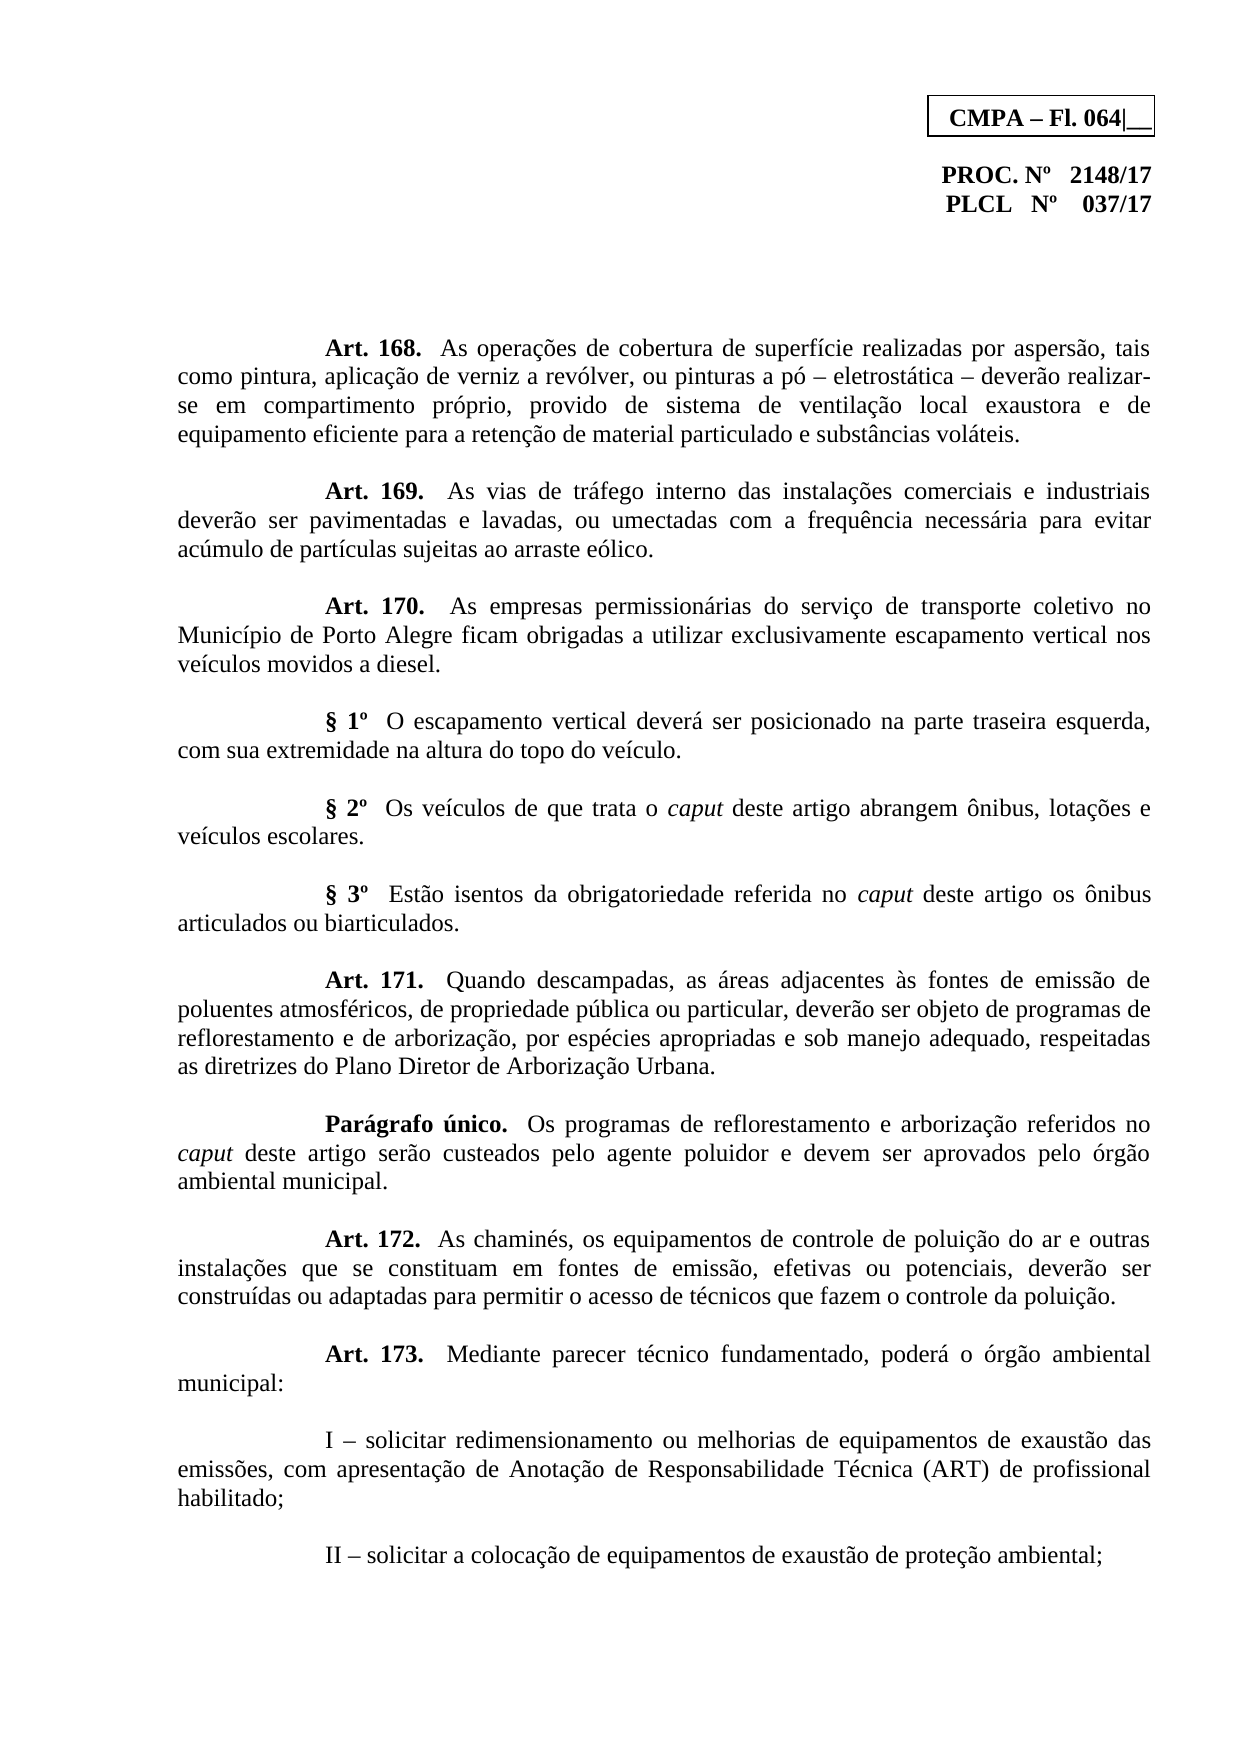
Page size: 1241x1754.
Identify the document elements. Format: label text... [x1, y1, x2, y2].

text Parágrafo único. Os programas de reflorestamento e arborização referidos no caput deste artigo serão custeados pelo agente poluidor e devem ser aprovados pelo órgão ambiental municipal. [177, 1109, 1152, 1195]
text Art. 170. As empresas permissionárias do serviço de transporte coletivo no Município de Porto Alegre ficam obrigadas a utilizar exclusivamente escapamento vertical nos veículos movidos a diesel. [177, 591, 1152, 678]
text Art. 168. As operações de cobertura de superfície realizadas por aspersão, tais como pintura, aplicação de verniz a revólver, ou pinturas a pó – eletrostática – deverão realizar-se em compartimento próprio, provido de sistema de ventilação local exaustora e de equipamento eficiente para a retenção de material particulado e substâncias voláteis. [177, 333, 1152, 448]
text Art. 172. As chaminés, os equipamentos de controle de poluição do ar e outras instalações que se constituam em fontes de emissão, efetivas ou potenciais, deverão ser construídas ou adaptadas para permitir o acesso de técnicos que fazem o controle da poluição. [177, 1224, 1152, 1310]
text Art. 173. Mediante parecer técnico fundamentado, poderá o órgão ambiental municipal: [177, 1339, 1152, 1396]
text Art. 169. As vias de tráfego interno das instalações comerciais e industriais deverão ser pavimentadas e lavadas, ou umectadas com a frequência necessária para evitar acúmulo de partículas sujeitas ao arraste eólico. [177, 476, 1152, 563]
text § 3º Estão isentos da obrigatoriedade referida no caput deste artigo os ônibus articulados ou biarticulados. [177, 879, 1152, 936]
text § 2º Os veículos de que trata o caput deste artigo abrangem ônibus, lotações e veículos escolares. [177, 793, 1152, 850]
text II – solicitar a colocação de equipamentos de exaustão de proteção ambiental; [177, 1540, 1152, 1569]
text I – solicitar redimensionamento ou melhorias de equipamentos de exaustão das emissões, com apresentação de Anotação de Responsabilidade Técnica (ART) de profissional habilitado; [177, 1425, 1152, 1511]
text Art. 171. Quando descampadas, as áreas adjacentes às fontes de emissão de poluentes atmosféricos, de propriedade pública ou particular, deverão ser objeto de programas de reflorestamento e de arborização, por espécies apropriadas e sob manejo adequado, respeitadas as diretrizes do Plano Diretor de Arborização Urbana. [177, 965, 1152, 1080]
text § 1º O escapamento vertical deverá ser posicionado na parte traseira esquerda, com sua extremidade na altura do topo do veículo. [177, 706, 1152, 764]
